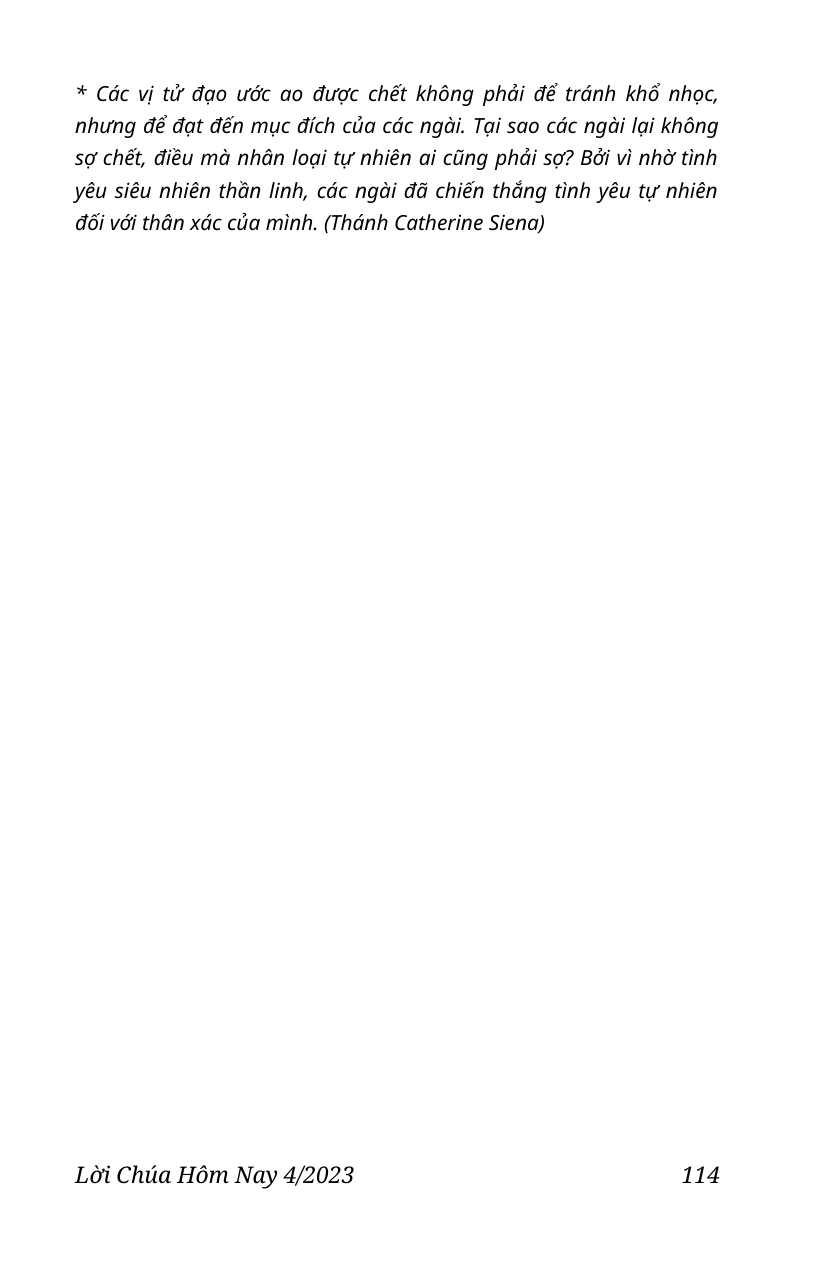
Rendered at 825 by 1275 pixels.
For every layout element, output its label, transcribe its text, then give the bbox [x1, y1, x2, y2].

text * Các vị tử đạo ước ao được chết không phải để tránh khổ nhọc, nhưng để đạt đến mục đích của các ngài. Tại sao các ngài lại không sợ chết, điều mà nhân loại tự nhiên ai cũng phải sợ? Bởi vì nhờ tình yêu siêu nhiên thần linh, các ngài đã chiến thắng tình yêu tự nhiên đối với thân xác của mình. (Thánh Catherine Siena) [75, 75, 720, 236]
